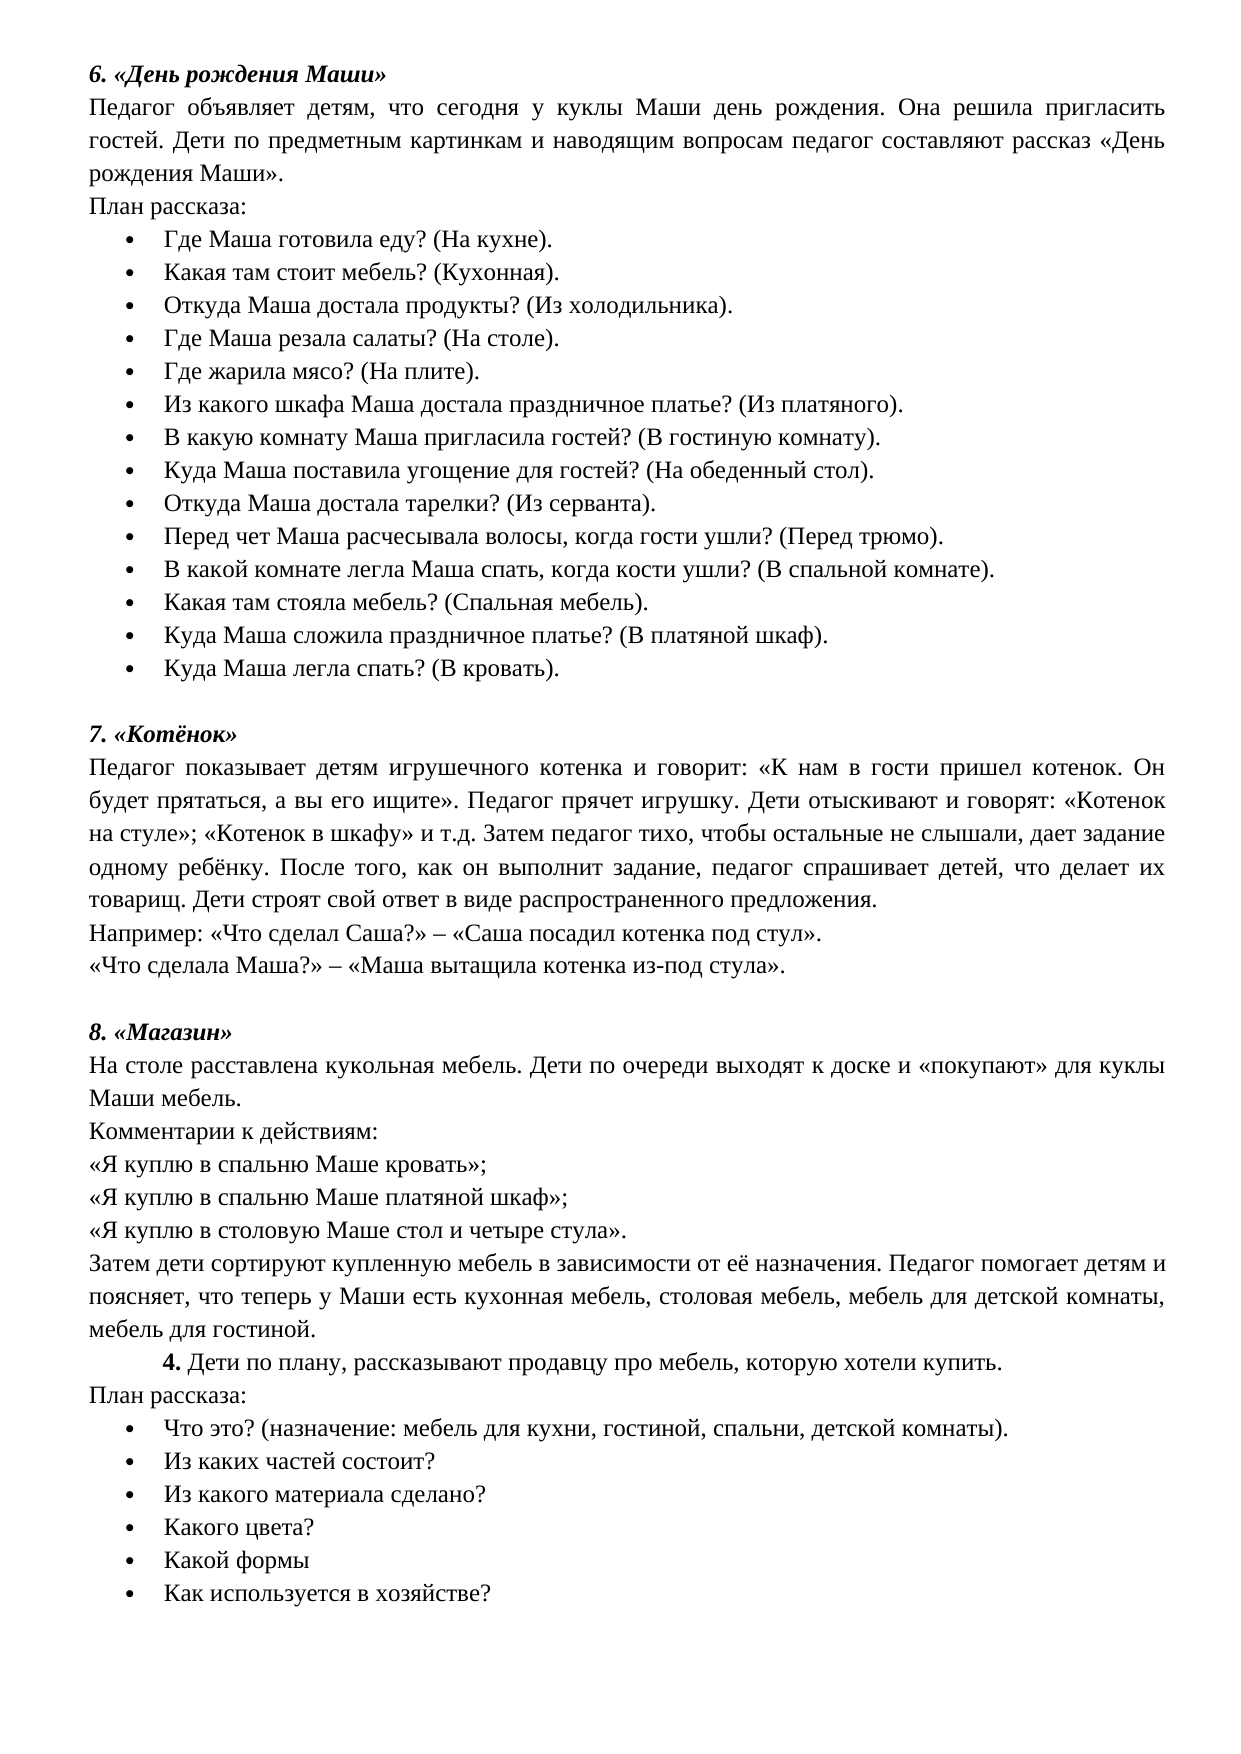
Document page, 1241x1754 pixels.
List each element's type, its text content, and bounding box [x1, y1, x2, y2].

list Из каких частей состоит? [126, 1446, 1167, 1475]
text «Что сделала Маша?» – «Маша вытащила котенка из-под стула». [89, 951, 1167, 979]
list Из какого материала сделано? [126, 1479, 1167, 1508]
list В какой комнате легла Маша спать, когда кости ушли? (В спальной комнате). [126, 554, 1167, 583]
text Например: «Что сделал Саша?» – «Саша посадил котенка под стул». [89, 918, 1167, 946]
text 8. «Магазин» [89, 1017, 1167, 1045]
list Какая там стояла мебель? (Спальная мебель). [126, 587, 1167, 616]
list Что это? (назначение: мебель для кухни, гостиной, спальни, детской комнаты). [126, 1413, 1167, 1442]
list Где Маша резала салаты? (На столе). [126, 323, 1167, 352]
text 4. Дети по плану, рассказывают продавцу про мебель, которую хотели купить. [89, 1347, 1167, 1376]
text На столе расставлена кукольная мебель. Дети по очереди выходят к доске и «покупают» для куклы Маши мебель. [89, 1050, 1167, 1111]
list Где Маша готовила еду? (На кухне). [126, 224, 1167, 253]
text 7. «Котёнок» [89, 719, 1167, 748]
text «Я куплю в спальню Маше платяной шкаф»; [89, 1182, 1167, 1211]
list Куда Маша сложила праздничное платье? (В платяной шкаф). [126, 620, 1167, 649]
list Какая там стоит мебель? (Кухонная). [126, 257, 1167, 286]
list Куда Маша легла спать? (В кровать). [126, 653, 1167, 682]
text Педагог показывает детям игрушечного котенка и говорит: «К нам в гости пришел котенок. Он будет прятаться, а вы его ищите». Педагог прячет игрушку. Дети отыскивают и говорят: «Котенок на стуле»; «Котенок в шкафу» и т.д. Затем педагог тихо, чтобы остальные не слышали, дает задание одному ребёнку. После того, как он выполнит задание, педагог спрашивает детей, что делает их товарищ. Дети строят свой ответ в виде распространенного предложения. [89, 752, 1167, 913]
list Где жарила мясо? (На плите). [126, 356, 1167, 385]
text 6. «День рождения Маши» [89, 59, 1167, 88]
text Педагог объявляет детям, что сегодня у куклы Маши день рождения. Она решила пригласить гостей. Дети по предметным картинкам и наводящим вопросам педагог составляют рассказ «День рождения Маши». [89, 92, 1167, 187]
text «Я куплю в спальню Маше кровать»; [89, 1149, 1167, 1177]
list Как используется в хозяйстве? [126, 1578, 1167, 1607]
list Какого цвета? [126, 1512, 1167, 1541]
list Какой формы [126, 1545, 1167, 1574]
list Перед чет Маша расчесывала волосы, когда гости ушли? (Перед трюмо). [126, 521, 1167, 550]
text План рассказа: [89, 1380, 1167, 1409]
list Куда Маша поставила угощение для гостей? (На обеденный стол). [126, 455, 1167, 484]
list В какую комнату Маша пригласила гостей? (В гостиную комнату). [126, 422, 1167, 451]
text «Я куплю в столовую Маше стол и четыре стула». [89, 1215, 1167, 1243]
text План рассказа: [89, 191, 1167, 220]
text Комментарии к действиям: [89, 1116, 1167, 1144]
list Из какого шкафа Маша достала праздничное платье? (Из платяного). [126, 389, 1167, 418]
list Откуда Маша достала продукты? (Из холодильника). [126, 290, 1167, 319]
text Затем дети сортируют купленную мебель в зависимости от её назначения. Педагог помогает детям и поясняет, что теперь у Маши есть кухонная мебель, столовая мебель, мебель для детской комнаты, мебель для гостиной. [89, 1248, 1167, 1343]
list Откуда Маша достала тарелки? (Из серванта). [126, 488, 1167, 517]
